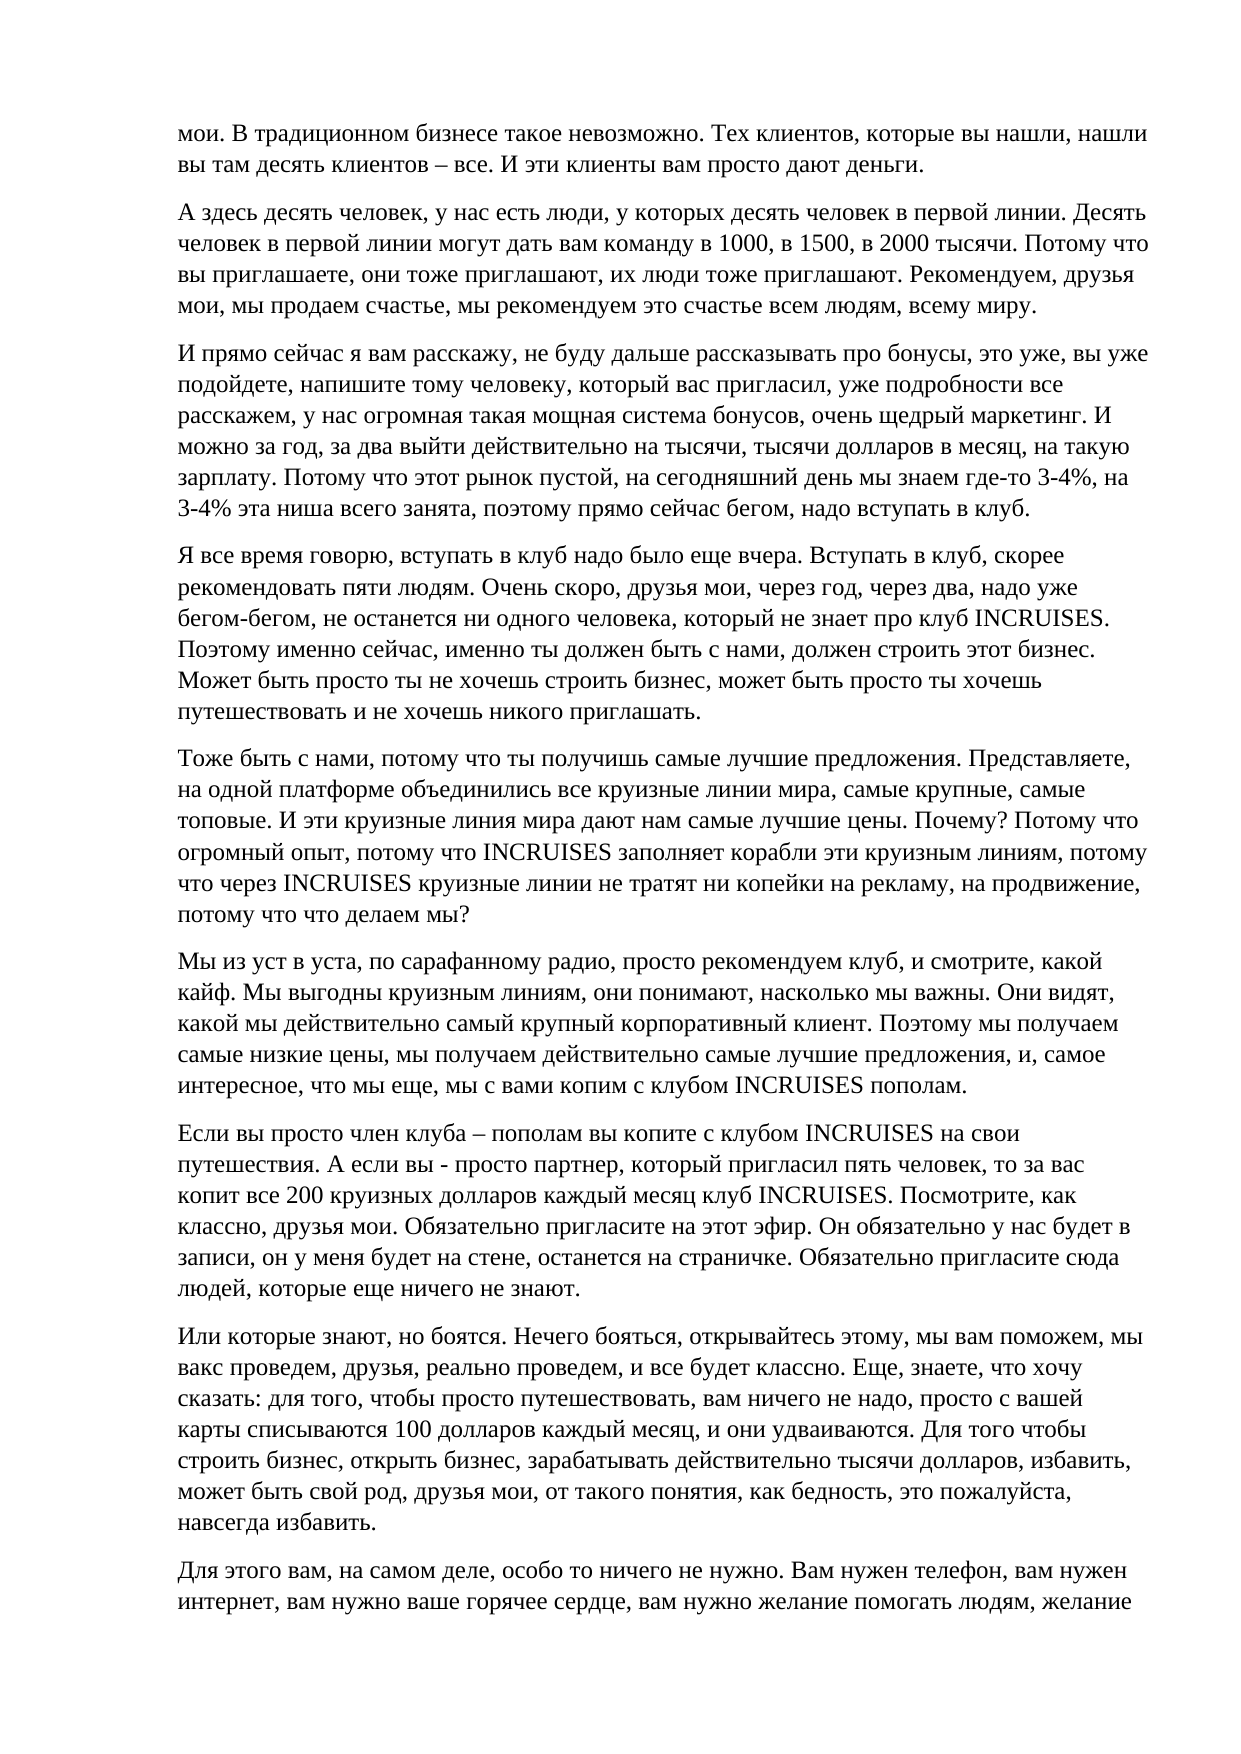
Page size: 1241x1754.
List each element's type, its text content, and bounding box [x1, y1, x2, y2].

text Мы из уст в уста, по сарафанному радио, просто рекомендуем клуб, и смотрите, какой кайф. Мы выгодны круизным линиям, они понимают, насколько мы важны. Они видят, какой мы действительно самый крупный корпоративный клиент. Поэтому мы получаем самые низкие цены, мы получаем действительно самые лучшие предложения, и, самое интересное, что мы еще, мы с вами копим с клубом INCRUISES пополам. [177, 946, 1152, 1099]
text Тоже быть с нами, потому что ты получишь самые лучшие предложения. Представляете, на одной платформе объединились все круизные линии мира, самые крупные, самые топовые. И эти круизные линия мира дают нам самые лучшие цены. Почему? Потому что огромный опыт, потому что INCRUISES заполняет корабли эти круизным линиям, потому что через INCRUISES круизные линии не тратят ни копейки на рекламу, на продвижение, потому что что делаем мы? [177, 743, 1152, 927]
text А здесь десять человек, у нас есть люди, у которых десять человек в первой линии. Десять человек в первой линии могут дать вам команду в 1000, в 1500, в 2000 тысячи. Потому что вы приглашаете, они тоже приглашают, их люди тоже приглашают. Рекомендуем, друзья мои, мы продаем счастье, мы рекомендуем это счастье всем людям, всему миру. [177, 197, 1152, 319]
text Я все время говорю, вступать в клуб надо было еще вчера. Вступать в клуб, скорее рекомендовать пяти людям. Очень скоро, друзья мои, через год, через два, надо уже бегом-бегом, не останется ни одного человека, который не знает про клуб INCRUISES. Поэтому именно сейчас, именно ты должен быть с нами, должен строить этот бизнес. Может быть просто ты не хочешь строить бизнес, может быть просто ты хочешь путешествовать и не хочешь никого приглашать. [177, 541, 1152, 724]
text Если вы просто член клуба – пополам вы копите с клубом INCRUISES на свои путешествия. А если вы - просто партнер, который пригласил пять человек, то за вас копит все 200 круизных долларов каждый месяц клуб INCRUISES. Посмотрите, как классно, друзья мои. Обязательно пригласите на этот эфир. Он обязательно у нас будет в записи, он у меня будет на стене, останется на страничке. Обязательно пригласите сюда людей, которые еще ничего не знают. [177, 1118, 1152, 1302]
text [177, 1555, 1152, 1615]
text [177, 118, 1152, 178]
text Или которые знают, но боятся. Нечего бояться, открывайтесь этому, мы вам поможем, мы вакс проведем, друзья, реально проведем, и все будет классно. Еще, знаете, что хочу сказать: для того, чтобы просто путешествовать, вам ничего не надо, просто с вашей карты списываются 100 долларов каждый месяц, и они удваиваются. Для того чтобы строить бизнес, открыть бизнес, зарабатывать действительно тысячи долларов, избавить, может быть свой род, друзья мои, от такого понятия, как бедность, это пожалуйста, навсегда избавить. [177, 1321, 1152, 1536]
text И прямо сейчас я вам расскажу, не буду дальше рассказывать про бонусы, это уже, вы уже подойдете, напишите тому человеку, который вас пригласил, уже подробности все расскажем, у нас огромная такая мощная система бонусов, очень щедрый маркетинг. И можно за год, за два выйти действительно на тысячи, тысячи долларов в месяц, на такую зарплату. Потому что этот рынок пустой, на сегодняшний день мы знаем где-то 3-4%, на 3-4% эта ниша всего занята, поэтому прямо сейчас бегом, надо вступать в клуб. [177, 338, 1152, 522]
